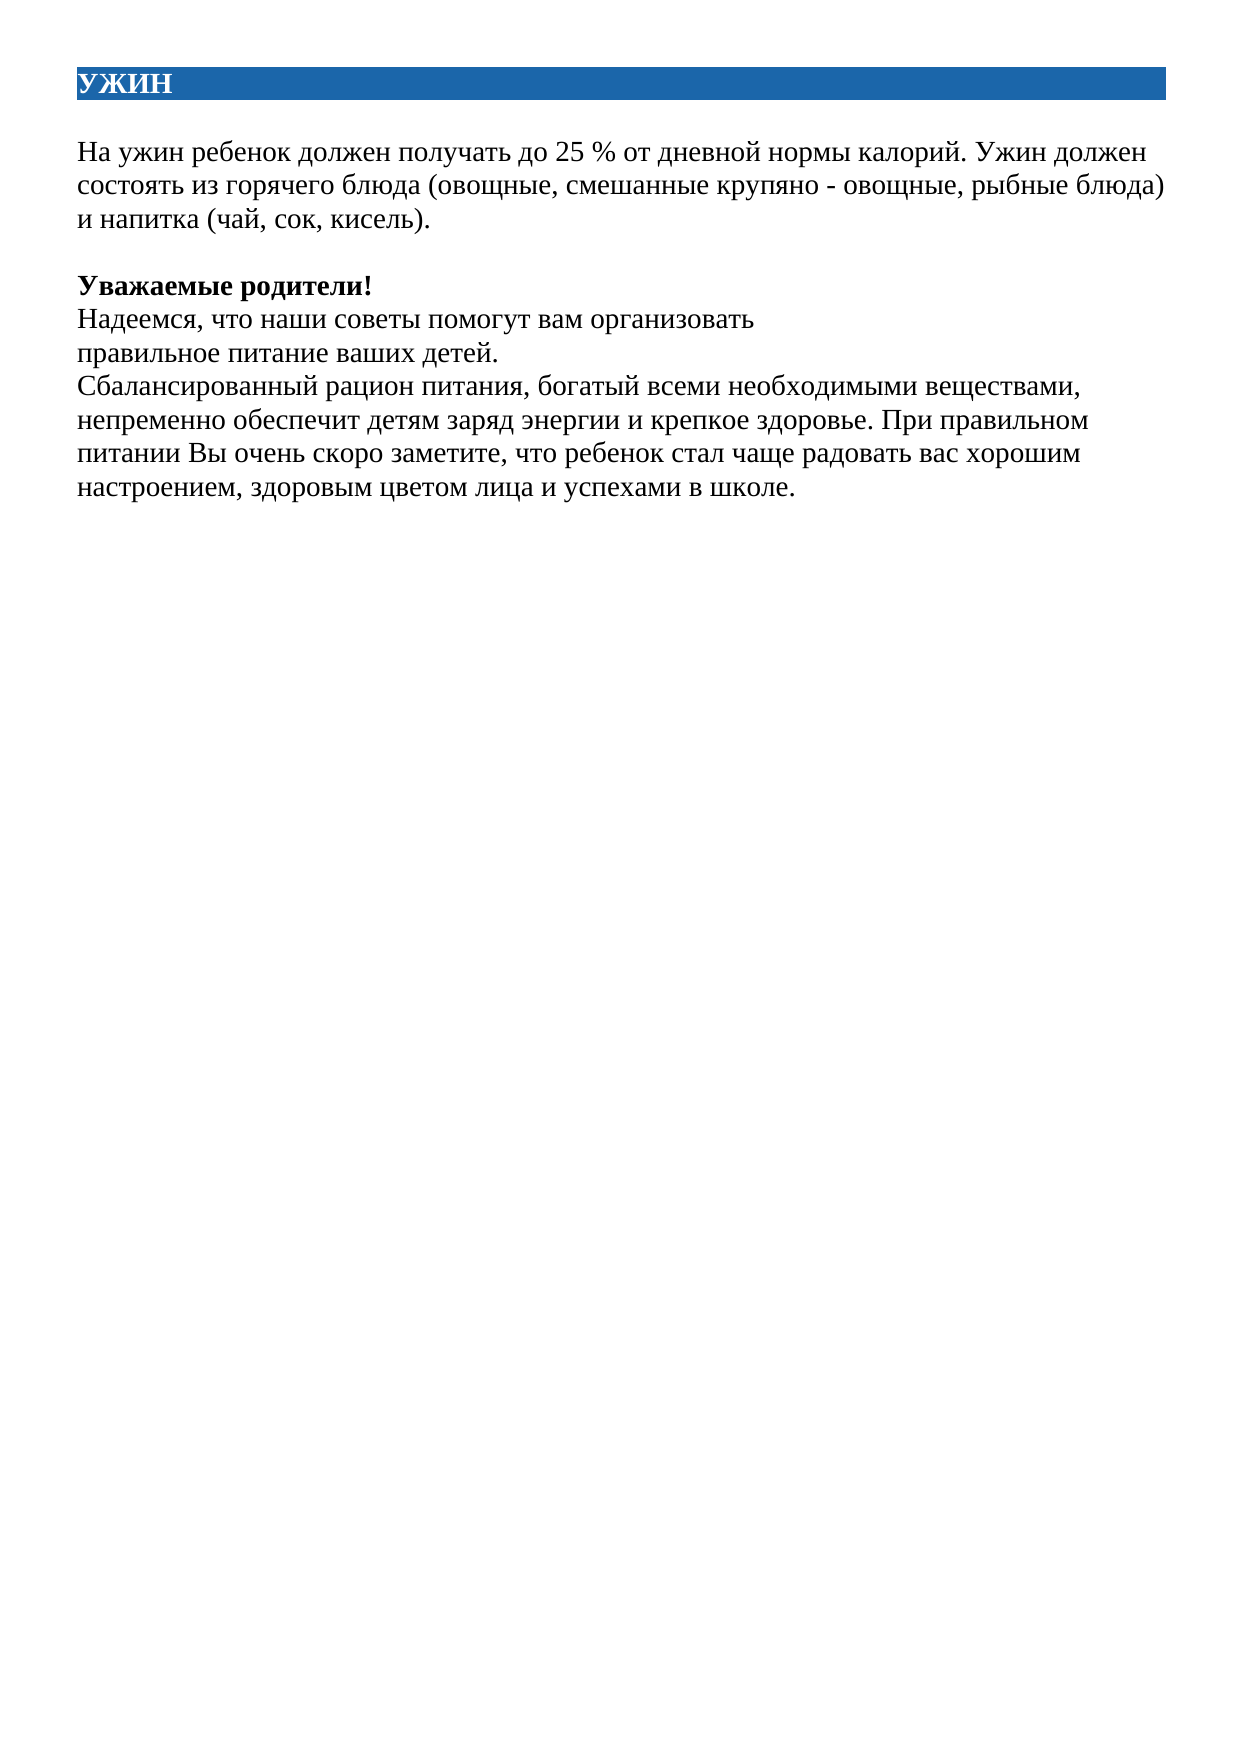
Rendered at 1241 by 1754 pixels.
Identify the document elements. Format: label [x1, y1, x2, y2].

table_header [75, 65, 1168, 1583]
